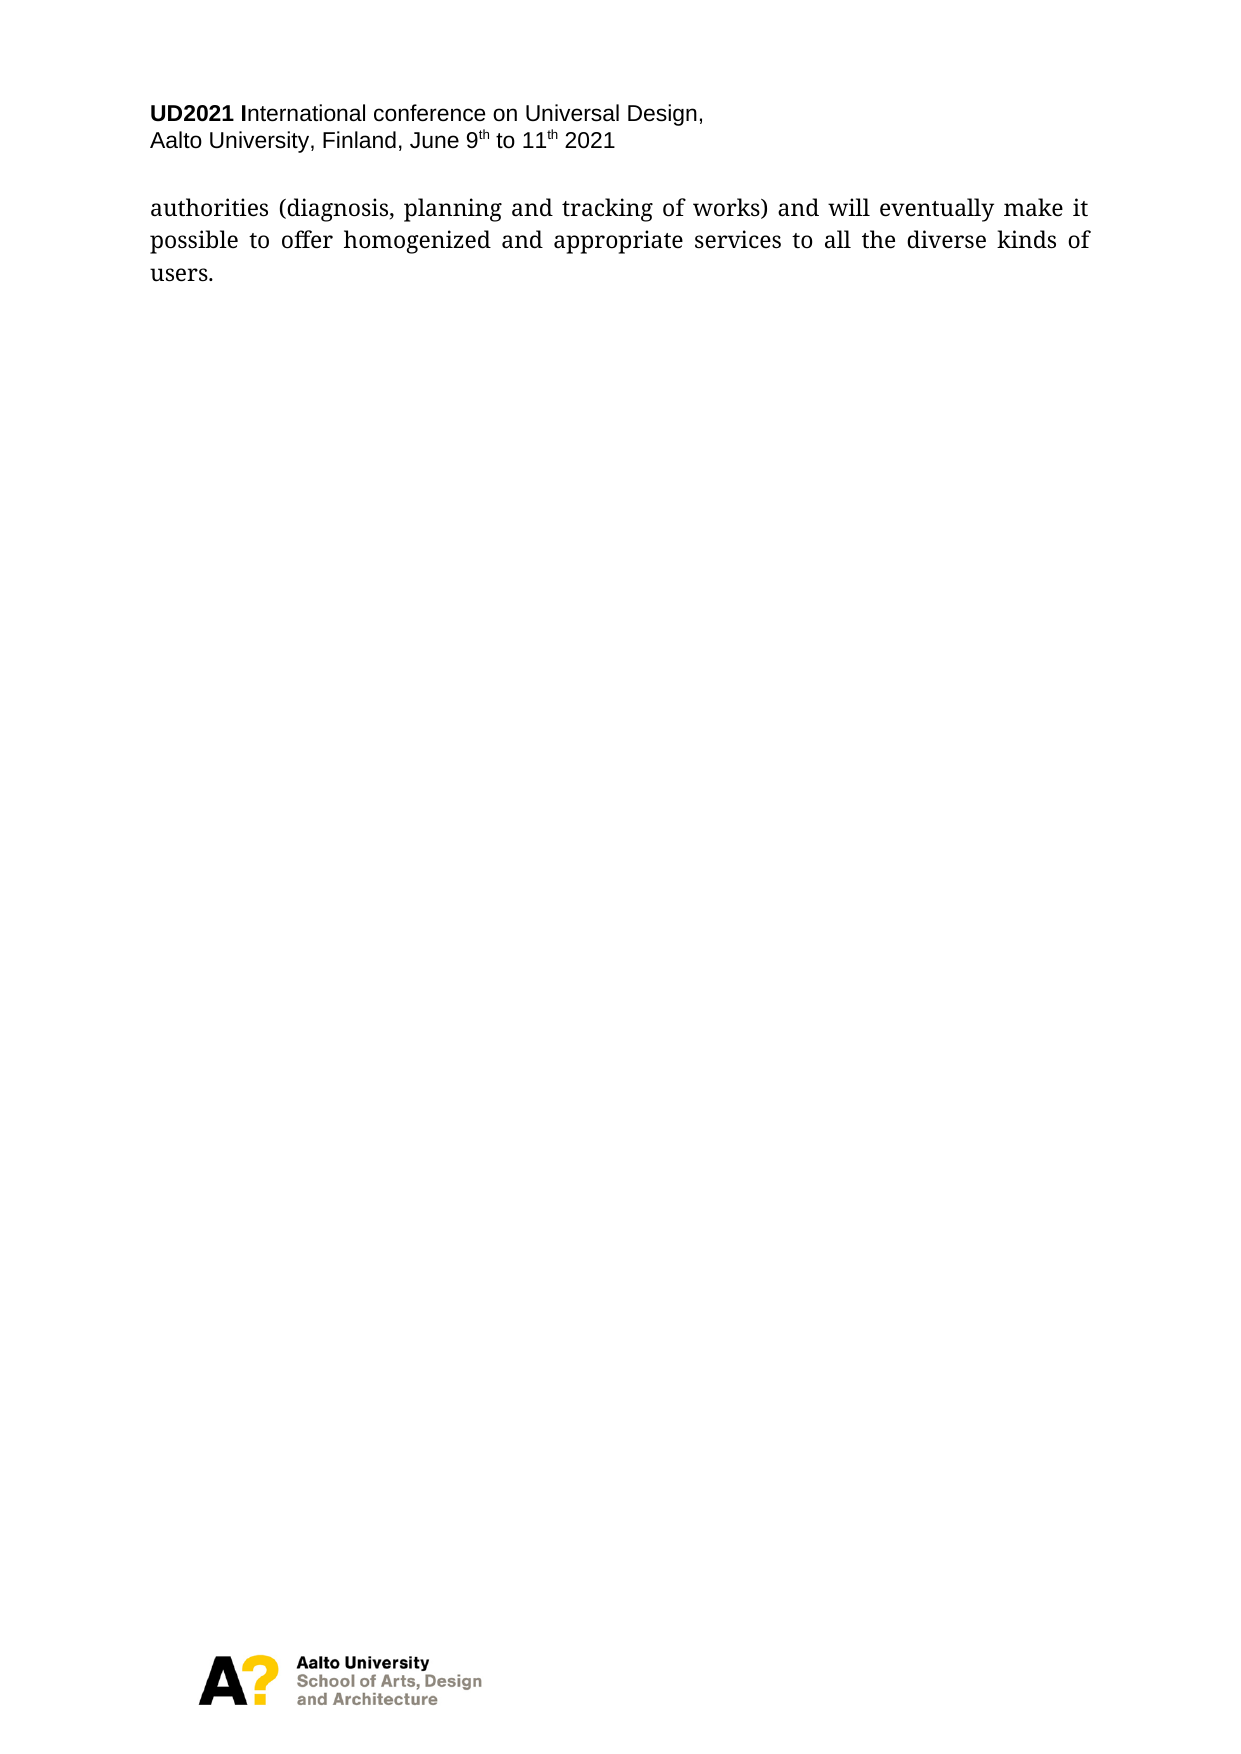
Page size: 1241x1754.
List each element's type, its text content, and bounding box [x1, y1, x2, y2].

picture [150, 1608, 530, 1753]
